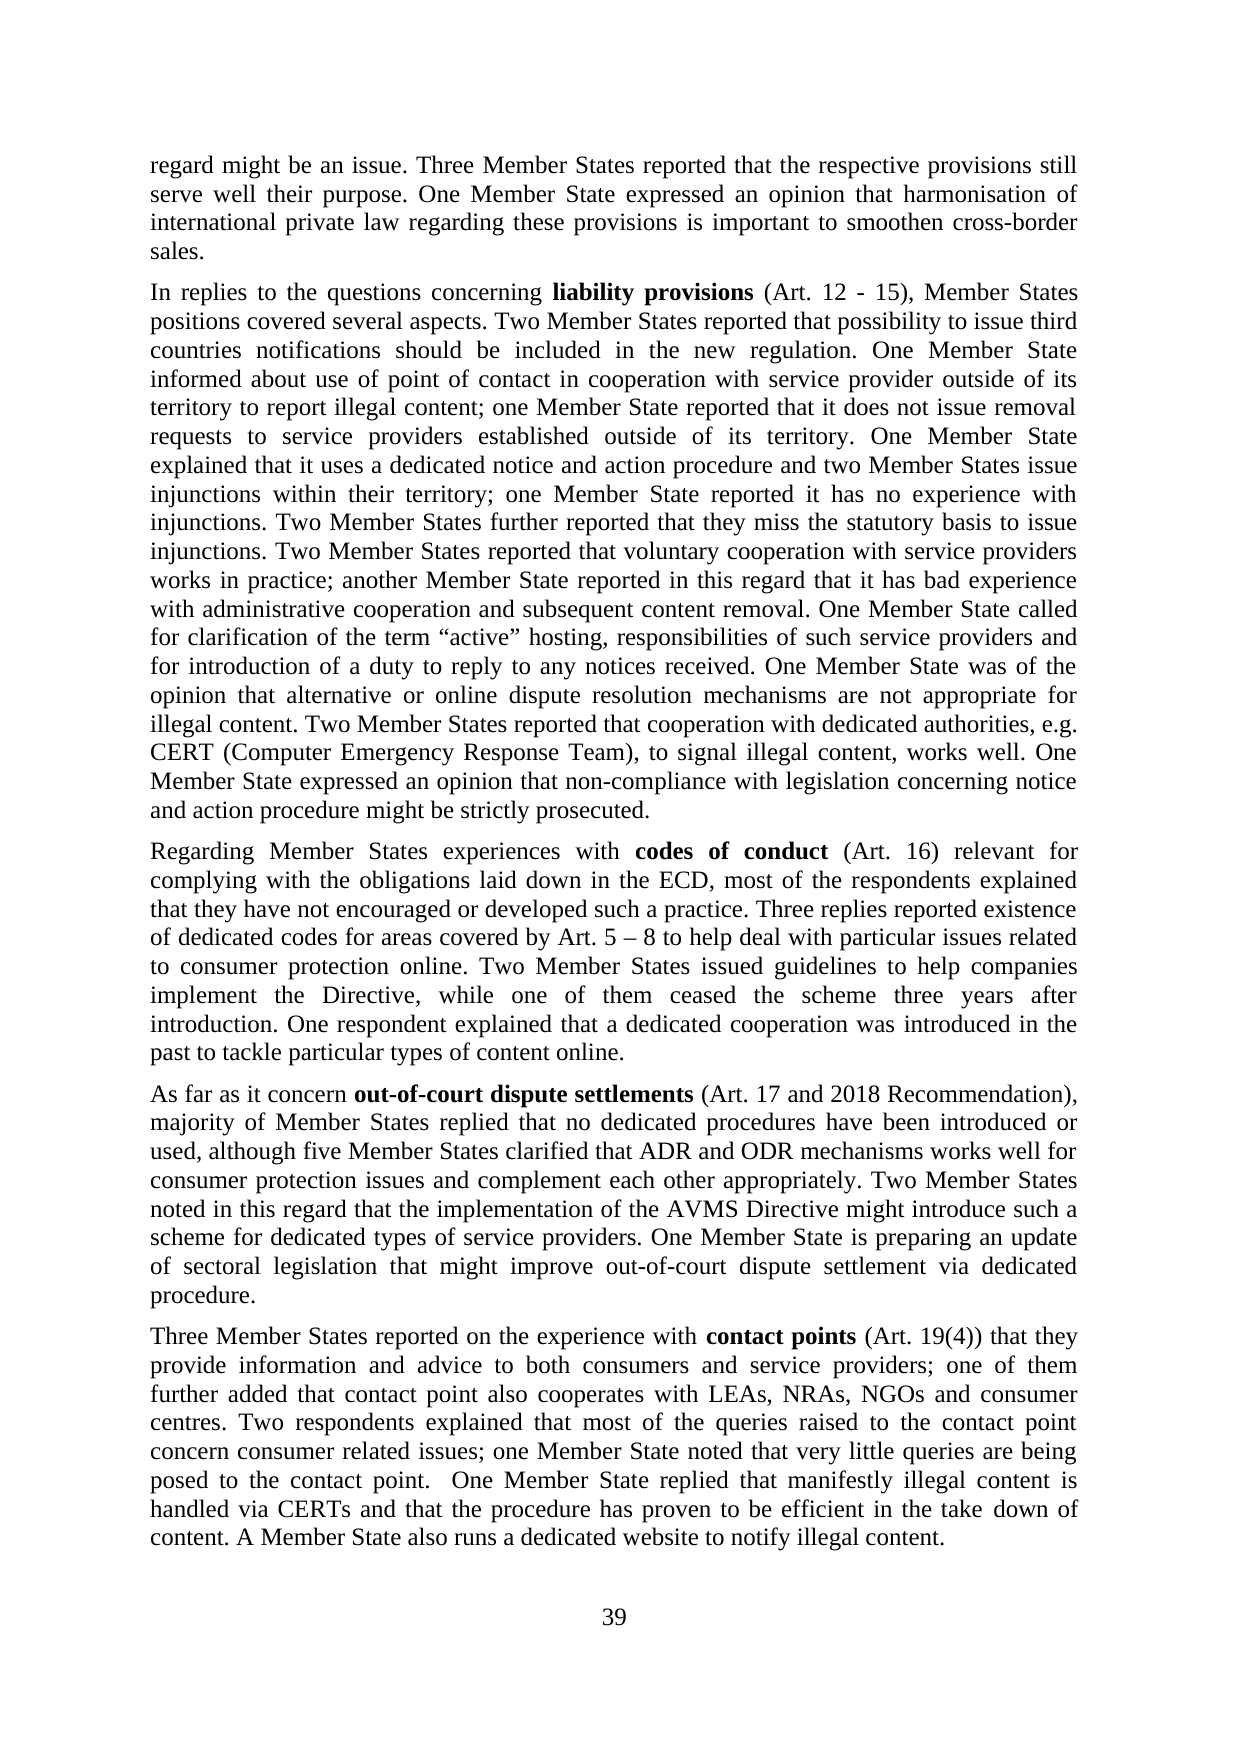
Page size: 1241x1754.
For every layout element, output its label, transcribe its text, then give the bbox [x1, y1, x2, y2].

text As far as it concern out-of-court dispute settlements (Art. 17 and 2018 Recommendation), majority of Member States replied that no dedicated procedures have been introduced or used, although five Member States clarified that ADR and ODR mechanisms works well for consumer protection issues and complement each other appropriately. Two Member States noted in this regard that the implementation of the AVMS Directive might introduce such a scheme for dedicated types of service providers. One Member State is preparing an update of sectoral legislation that might improve out-of-court dispute settlement via dedicated procedure. [150, 1079, 1078, 1309]
text In replies to the questions concerning liability provisions (Art. 12 - 15), Member States positions covered several aspects. Two Member States reported that possibility to issue third countries notifications should be included in the new regulation. One Member State informed about use of point of contact in cooperation with service provider outside of its territory to report illegal content; one Member State reported that it does not issue removal requests to service providers established outside of its territory. One Member State explained that it uses a dedicated notice and action procedure and two Member States issue injunctions within their territory; one Member State reported it has no experience with injunctions. Two Member States further reported that they miss the statutory basis to issue injunctions. Two Member States reported that voluntary cooperation with service providers works in practice; another Member State reported in this regard that it has bad experience with administrative cooperation and subsequent content removal. One Member State called for clarification of the term “active” hosting, responsibilities of such service providers and for introduction of a duty to reply to any notices received. One Member State was of the opinion that alternative or online dispute resolution mechanisms are not appropriate for illegal content. Two Member States reported that cooperation with dedicated authorities, e.g. CERT (Computer Emergency Response Team), to signal illegal content, works well. One Member State expressed an opinion that non-compliance with legislation concerning notice and action procedure might be strictly prosecuted. [150, 277, 1078, 824]
text Regarding Member States experiences with codes of conduct (Art. 16) relevant for complying with the obligations laid down in the ECD, most of the respondents explained that they have not encouraged or developed such a practice. Three replies reported existence of dedicated codes for areas covered by Art. 5 – 8 to help deal with particular issues related to consumer protection online. Two Member States issued guidelines to help companies implement the Directive, while one of them ceased the scheme three years after introduction. One respondent explained that a dedicated cooperation was introduced in the past to tackle particular types of content online. [150, 836, 1078, 1066]
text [150, 150, 1078, 265]
text Three Member States reported on the experience with contact points (Art. 19(4)) that they provide information and advice to both consumers and service providers; one of them further added that contact point also cooperates with LEAs, NRAs, NGOs and consumer centres. Two respondents explained that most of the queries raised to the contact point concern consumer related issues; one Member State noted that very little queries are being posed to the contact point. One Member State replied that manifestly illegal content is handled via CERTs and that the procedure has proven to be efficient in the take down of content. A Member State also runs a dedicated website to notify illegal content. [150, 1321, 1078, 1551]
